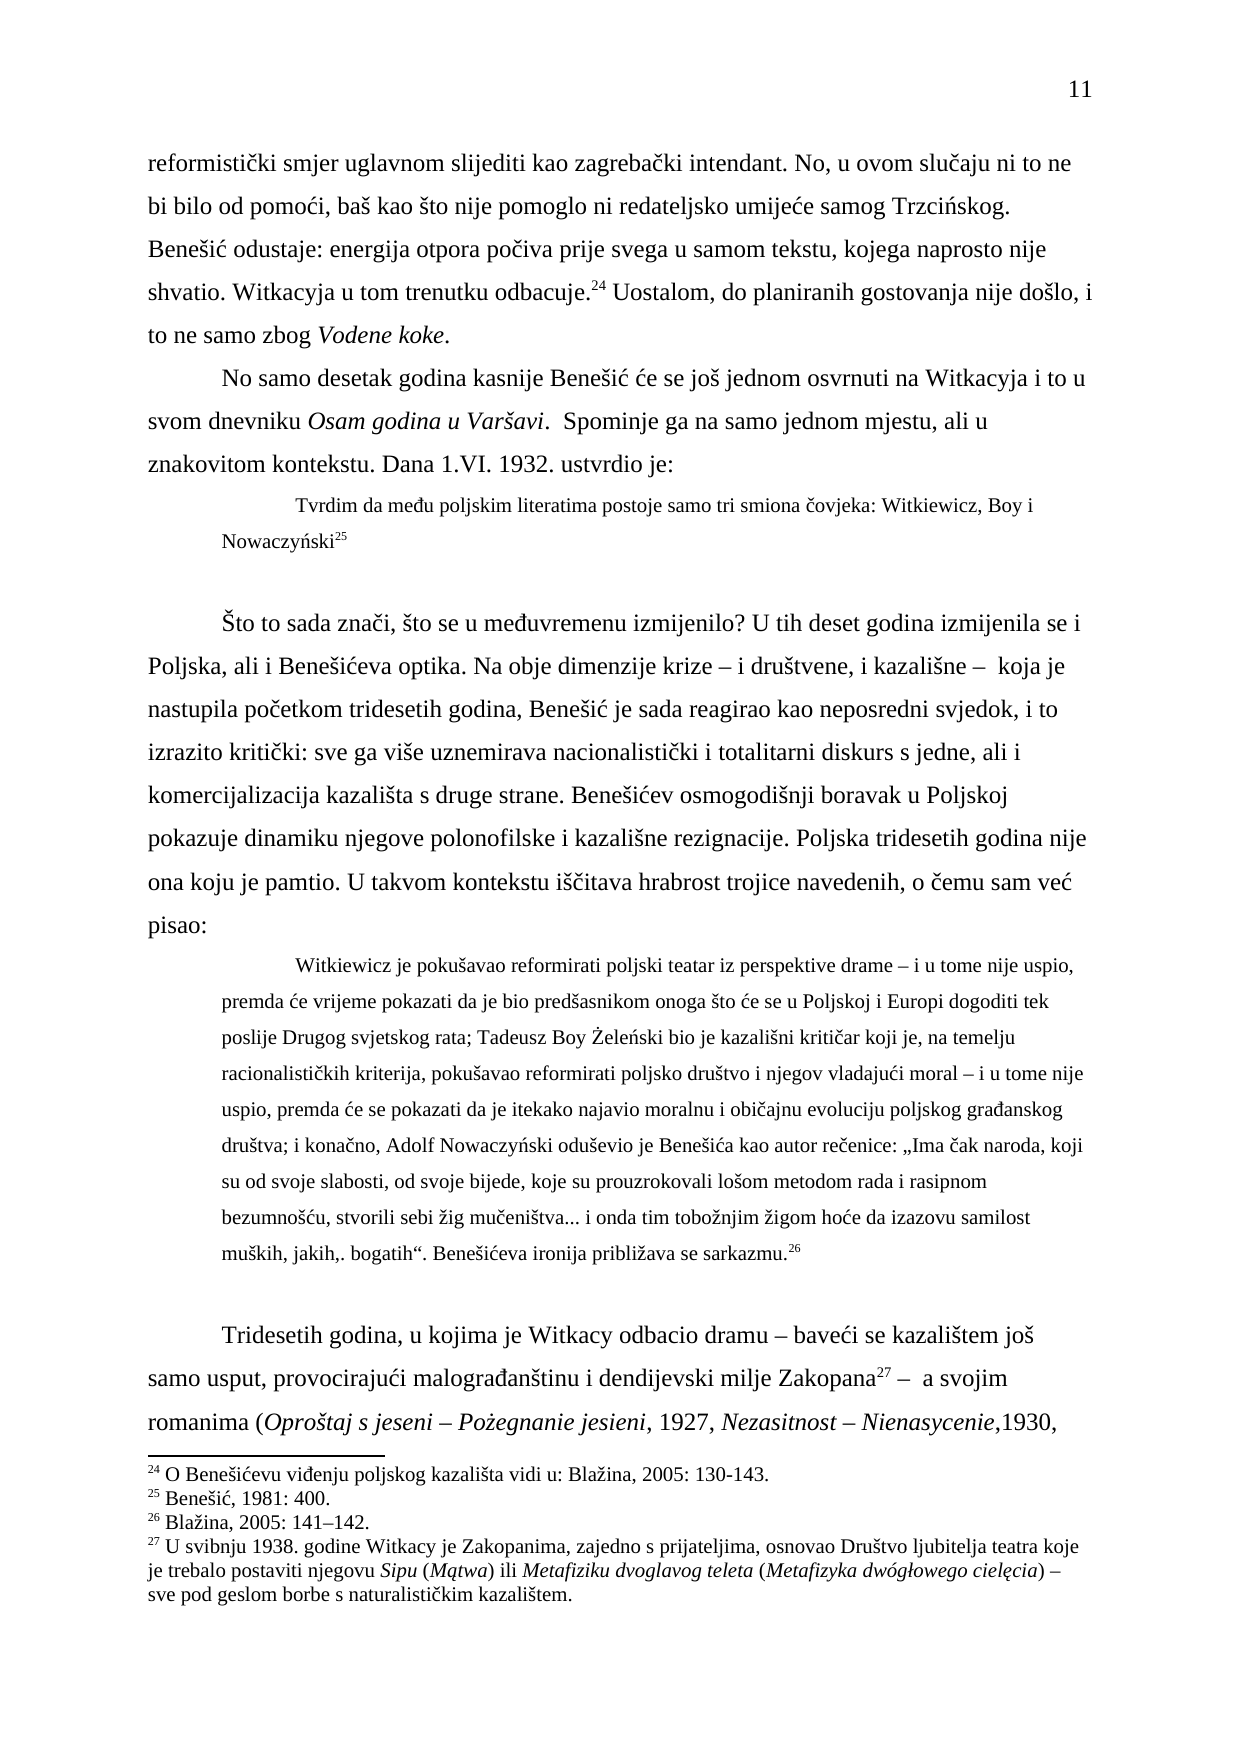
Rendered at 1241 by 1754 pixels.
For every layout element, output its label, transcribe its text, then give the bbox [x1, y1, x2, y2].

text No samo desetak godina kasnije Benešić će se još jednom osvrnuti na Witkacyja i to u svom dnevniku Osam godina u Varšavi. Spominje ga na samo jednom mjestu, ali u znakovitom kontekstu. Dana 1.VI. 1932. ustvrdio je: [148, 363, 1093, 478]
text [148, 1320, 1093, 1435]
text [148, 148, 1093, 349]
text Što to sada znači, što se u međuvremenu izmijenilo? U tih deset godina izmijenila se i Poljska, ali i Benešićeva optika. Na obje dimenzije krize – i društvene, i kazališne – koja je nastupila početkom tridesetih godina, Benešić je sada reagirao kao neposredni svjedok, i to izrazito kritički: sve ga više uznemirava nacionalistički i totalitarni diskurs s jedne, ali i komercijalizacija kazališta s druge strane. Benešićev osmogodišnji boravak u Poljskoj pokazuje dinamiku njegove polonofilske i kazališne rezignacije. Poljska tridesetih godina nije ona koju je pamtio. U takvom kontekstu iščitava hrabrost trojice navedenih, o čemu sam već pisao: [148, 608, 1093, 938]
text Tvrdim da među poljskim literatima postoje samo tri smiona čovjeka: Witkiewicz, Boy i Nowaczyński [221, 493, 1093, 553]
text Witkiewicz je pokušavao reformirati poljski teatar iz perspektive drame – i u tome nije uspio, premda će vrijeme pokazati da je bio predšasnikom onoga što će se u Poljskoj i Europi dogoditi tek poslije Drugog svjetskog rata; Tadeusz Boy Żeleński bio je kazališni kritičar koji je, na temelju racionalističkih kriterija, pokušavao reformirati poljsko društvo i njegov vladajući moral – i u tome nije uspio, premda će se pokazati da je itekako najavio moralnu i običajnu evoluciju poljskog građanskog društva; i konačno, Adolf Nowaczyński oduševio je Benešića kao autor rečenice: „Ima čak naroda, koji su od svoje slabosti, od svoje bijede, koje su prouzrokovali lošom metodom rada i rasipnom bezumnošću, stvorili sebi žig mučeništva... i onda tim tobožnjim žigom hoće da izazovu samilost muških, jakih,. bogatih“. Benešićeva ironija približava se sarkazmu. [221, 953, 1093, 1265]
